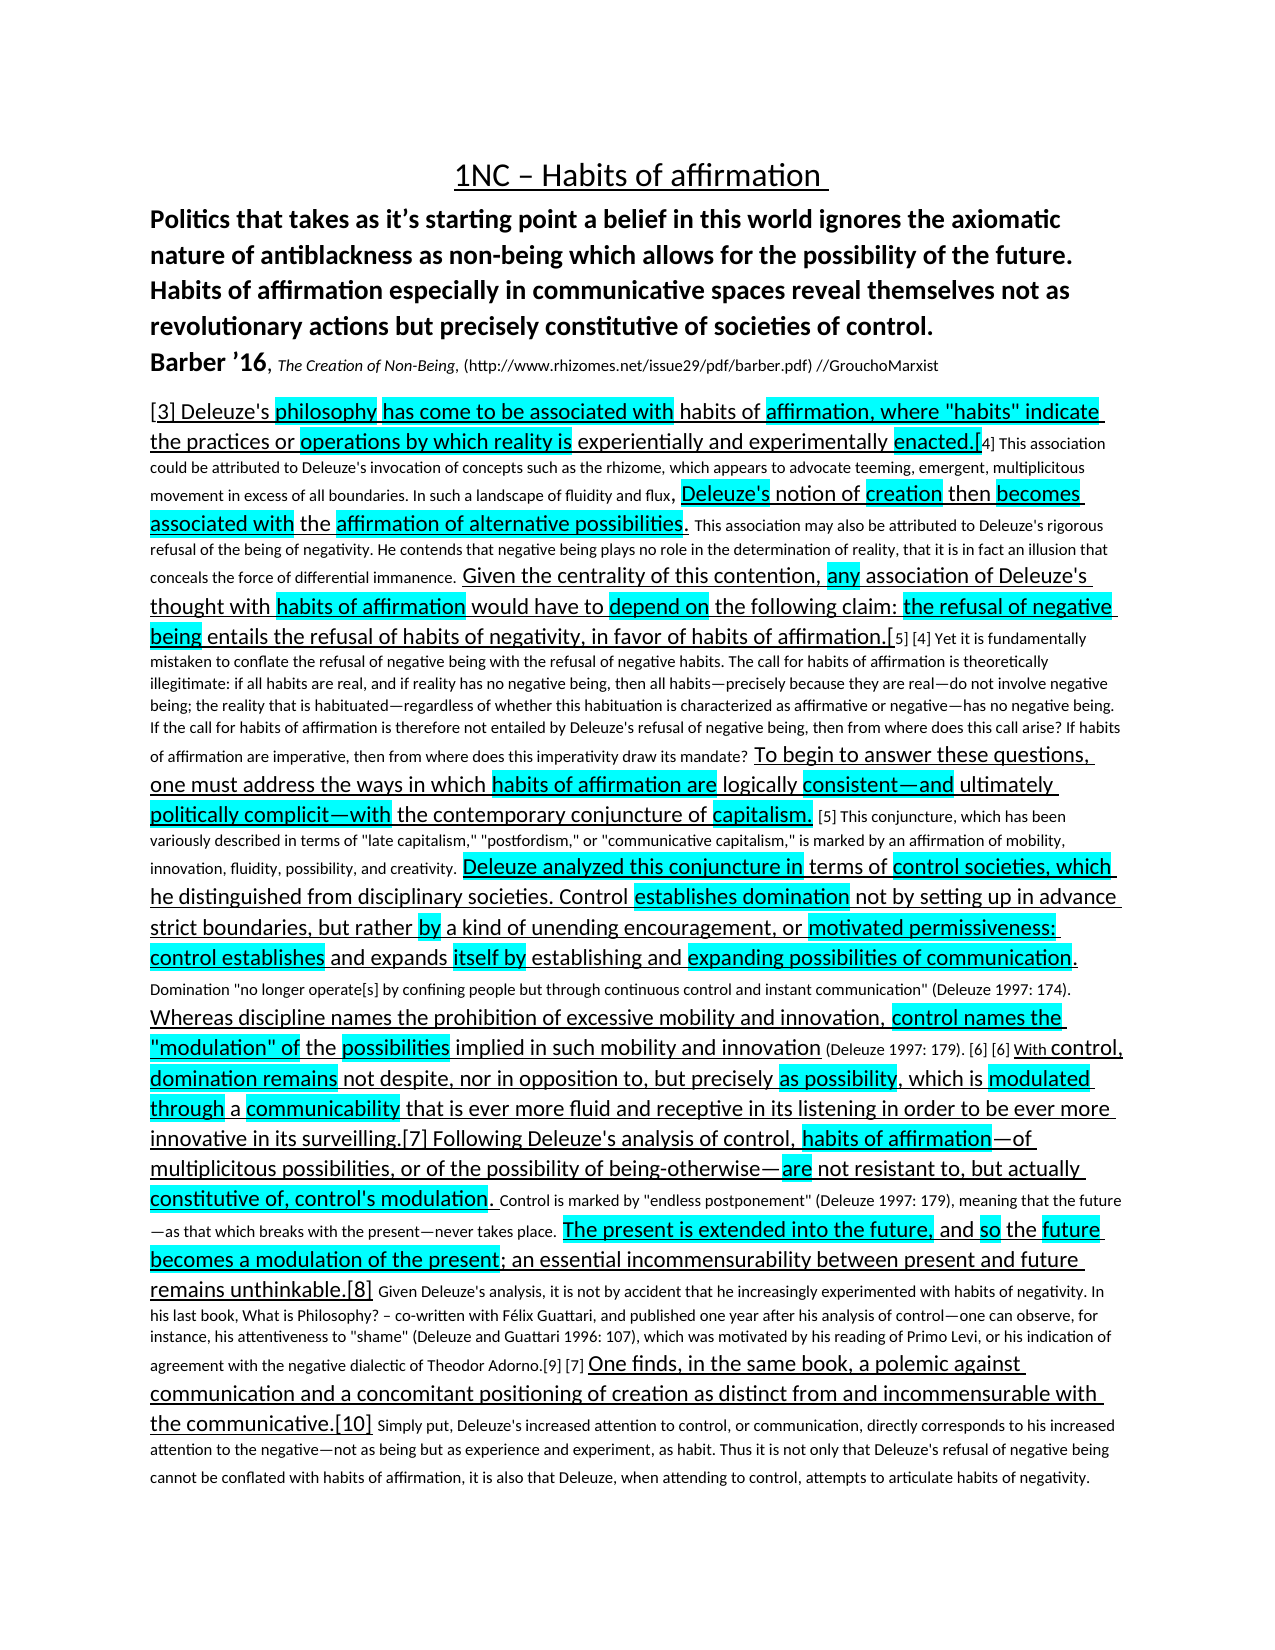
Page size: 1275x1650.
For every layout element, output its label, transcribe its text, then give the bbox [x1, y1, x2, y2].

subtitle 1NC – Habits of affirmation [150, 154, 1125, 195]
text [150, 397, 1125, 1490]
text Barber ’16, The Creation of Non-Being, (http://www.rhizomes.net/issue29/pdf/barber.pdf) //GrouchoMarxist [150, 345, 1125, 378]
subtitle Politics that takes as it’s starting point a belief in this world ignores the axiomatic nature of antiblackness as non-being which allows for the possibility of the future. Habits of affirmation especially in communicative spaces reveal themselves not as revolutionary actions but precisely constitutive of societies of control. [150, 202, 1125, 342]
